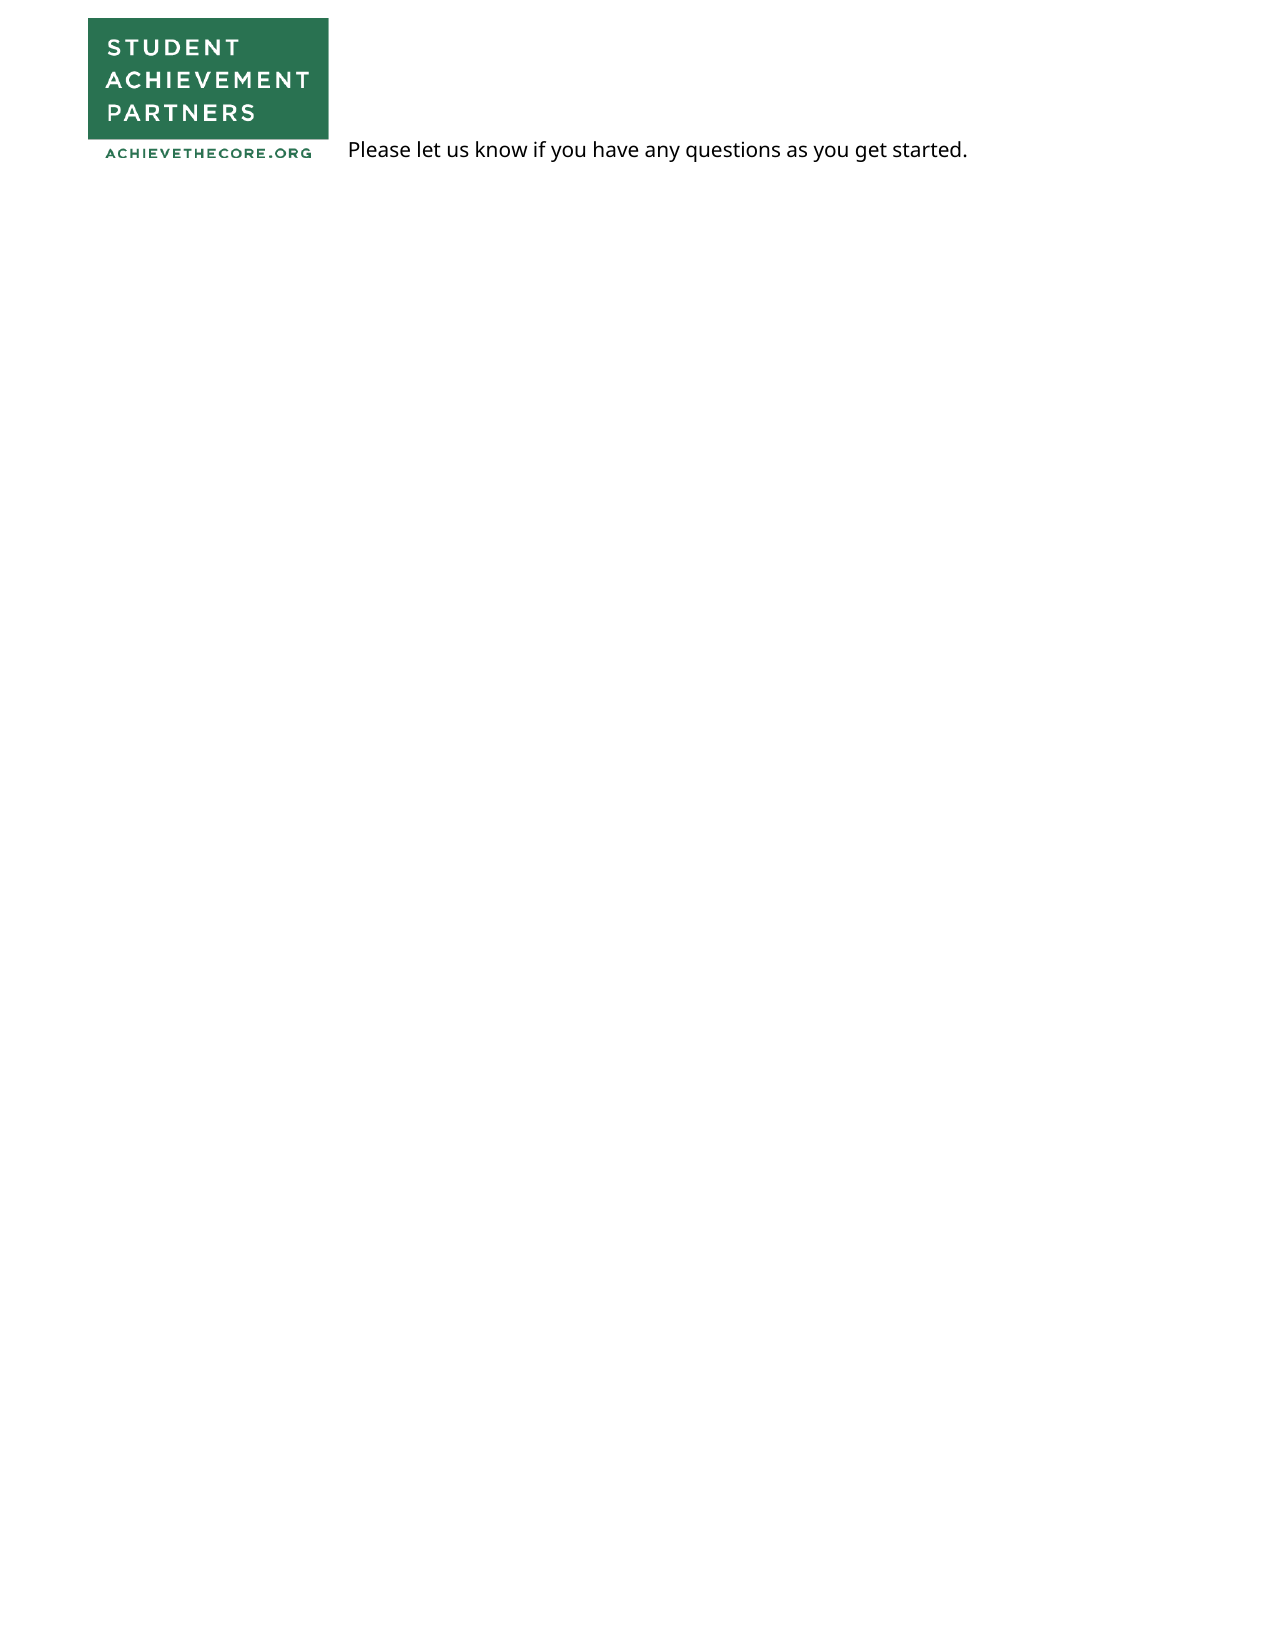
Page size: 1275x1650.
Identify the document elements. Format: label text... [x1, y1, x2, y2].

text Please let us know if you have any questions as you get started. [135, 135, 1140, 163]
picture [88, 18, 329, 158]
